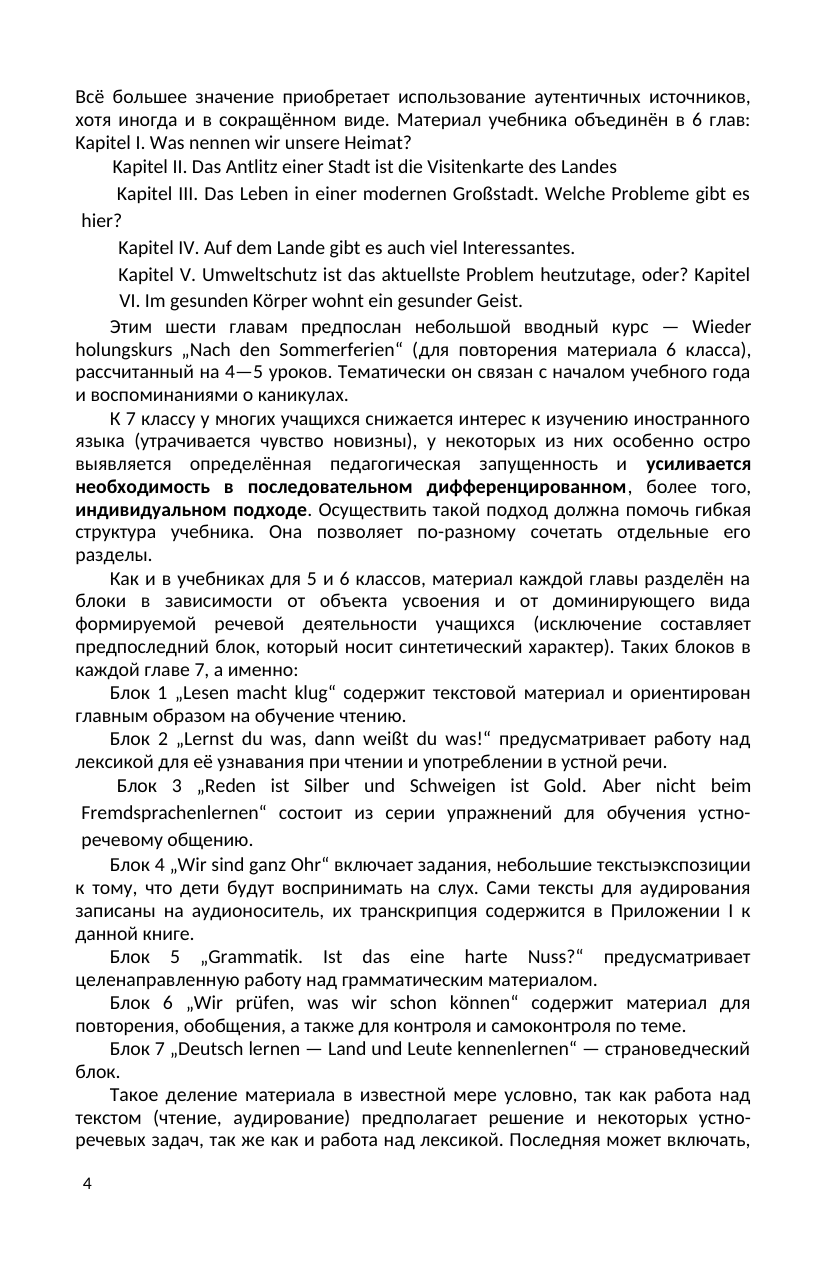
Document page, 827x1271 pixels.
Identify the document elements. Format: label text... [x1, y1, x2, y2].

text Блок 2 „Lernst du was, dann weißt du was!“ предусматривает работу над лексикой для её узнавания при чтении и употреблении в устной речи. [75, 728, 751, 773]
text Блок 7 „Deutsch lernen — Land und Leute kennenlernen“ — страноведческий блок. [75, 1037, 751, 1083]
text Kapitel II. Das Antlitz einer Stadt ist die Visitenkarte des Landes [112, 155, 751, 179]
text Kapitel III. Das Leben in einer modernen Großstadt. Welche Probleme gibt es hier? [81, 182, 751, 232]
text Как и в учебниках для 5 и 6 классов, материал каждой главы разделён на блоки в зависимости от объекта усвоения и от доминирующего вида формируемой речевой деятельности учащихся (исключение составляет предпоследний блок, который носит синтетический характер). Таких блоков в каждой главе 7, а именно: [75, 567, 751, 681]
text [75, 86, 751, 154]
text Kapitel V. Umweltschutz ist das aktuellste Problem heutzutage, oder? Kapitel VI. Im gesunden Körper wohnt ein gesunder Geist. [118, 262, 751, 313]
text Этим шести главам предпослан небольшой вводный курс — Wieder holungskurs „Nach den Sommerferien“ (для повторения материала 6 класса), рассчитанный на 4—5 уроков. Тематически он связан с началом учебного года и воспоминаниями о каникулах. [75, 315, 751, 406]
text Блок 6 „Wir prüfen, was wir schon können“ содержит материал для повторения, обобщения, а также для контроля и самоконтроля по теме. [75, 991, 751, 1037]
text Kapitel IV. Auf dem Lande gibt es auch viel Interessantes. [118, 235, 751, 259]
text Блок 4 „Wir sind ganz Ohr“ включает задания, небольшие текстыэкспозиции к тому, что дети будут воспринимать на слух. Сами тексты для аудирования записаны на аудионоситель, их транскрипция содержится в Приложении I к данной книге. [75, 854, 751, 945]
text Блок 1 „Lesen macht klug“ содержит текстовой материал и ориентирован главным образом на обучение чтению. [75, 682, 751, 727]
text Блок 3 „Reden ist Silber und Schweigen ist Gold. Aber nicht beim Fremdsprachenlernen“ состоит из серии упражнений для обучения устно-речевому общению. [81, 774, 751, 851]
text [75, 1083, 751, 1152]
text Блок 5 „Grammatik. Ist das eine harte Nuss?“ предусматривает целенаправленную работу над грамматическим материалом. [75, 945, 751, 991]
text К 7 классу у многих учащихся снижается интерес к изучению иностранного языка (утрачивается чувство новизны), у некоторых из них особенно остро выявляется определённая педагогическая запущенность и усиливается необходимость в последовательном дифференцированном, более того, индивидуальном подходе. Осуществить такой подход должна помочь гибкая структура учебника. Она позволяет по-разному сочетать отдельные его разделы. [75, 407, 751, 567]
